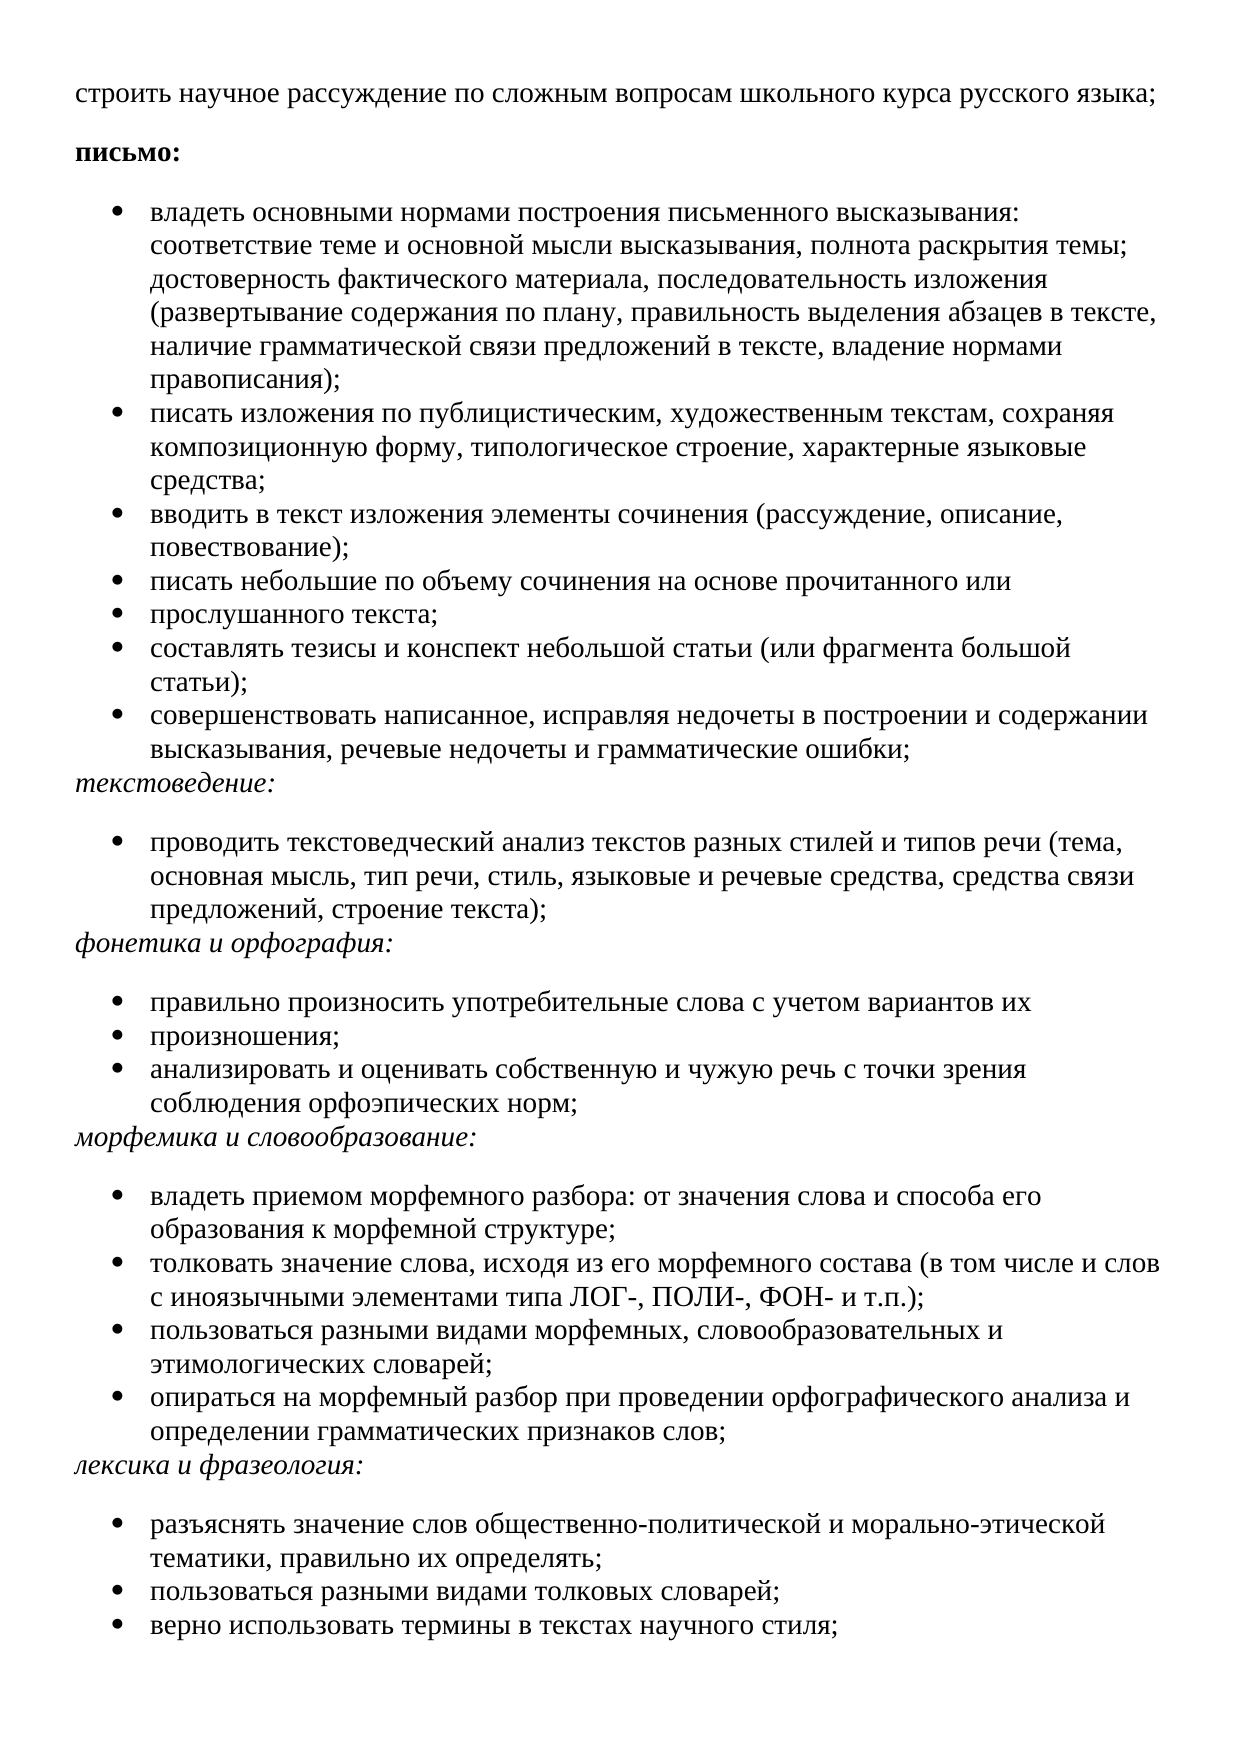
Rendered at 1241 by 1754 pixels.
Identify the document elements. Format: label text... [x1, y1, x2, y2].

list совершенствовать написанное, исправляя недочеты в построении и содержании высказывания, речевые недочеты и грамматические ошибки; [112, 697, 1165, 765]
text текстоведение: [75, 765, 1165, 798]
list верно использовать термины в текстах научного стиля; [112, 1607, 1165, 1641]
list произношения; [112, 1018, 1165, 1051]
list опираться на морфемный разбор при проведении орфографического анализа и определении грамматических признаков слов; [112, 1379, 1165, 1447]
text письмо: [75, 134, 1165, 168]
list анализировать и оценивать собственную и чужую речь с точки зрения соблюдения орфоэпических норм; [112, 1051, 1165, 1119]
list пользоваться разными видами морфемных, словообразовательных и этимологических словарей; [112, 1312, 1165, 1379]
text лексика и фразеология: [75, 1447, 1165, 1480]
list толковать значение слова, исходя из его морфемного состава (в том числе и слов с иноязычными элементами типа ЛОГ-, ПОЛИ-, ФОН- и т.п.); [112, 1245, 1165, 1312]
list составлять тезисы и конспект небольшой статьи (или фрагмента большой статьи); [112, 630, 1165, 697]
list пользоваться разными видами толковых словарей; [112, 1573, 1165, 1607]
list прослушанного текста; [112, 597, 1165, 630]
list писать небольшие по объему сочинения на основе прочитанного или [112, 563, 1165, 597]
list владеть приемом морфемного разбора: от значения слова и способа его образования к морфемной структуре; [112, 1178, 1165, 1245]
list правильно произносить употребительные слова с учетом вариантов их [112, 984, 1165, 1018]
list вводить в текст изложения элементы сочинения (рассуждение, описание, повествование); [112, 496, 1165, 563]
list писать изложения по публицистическим, художественным текстам, сохраняя композиционную форму, типологическое строение, характерные языковые средства; [112, 395, 1165, 496]
text фонетика и орфография: [75, 925, 1165, 958]
list проводить текстоведческий анализ текстов разных стилей и типов речи (тема, основная мысль, тип речи, стиль, языковые и речевые средства, средства связи предложений, строение текста); [112, 824, 1165, 925]
text строить научное рассуждение по сложным вопросам школьного курса русского языка; [75, 75, 1165, 108]
text морфемика и словообразование: [75, 1119, 1165, 1152]
list разъяснять значение слов общественно-политической и морально-этической тематики, правильно их определять; [112, 1506, 1165, 1573]
list владеть основными нормами построения письменного высказывания: соответствие теме и основной мысли высказывания, полнота раскрытия темы; достоверность фактического материала, последовательность изложения (развертывание содержания по плану, правильность выделения абзацев в тексте, наличие грамматической связи предложений в тексте, владение нормами правописания); [112, 194, 1165, 395]
